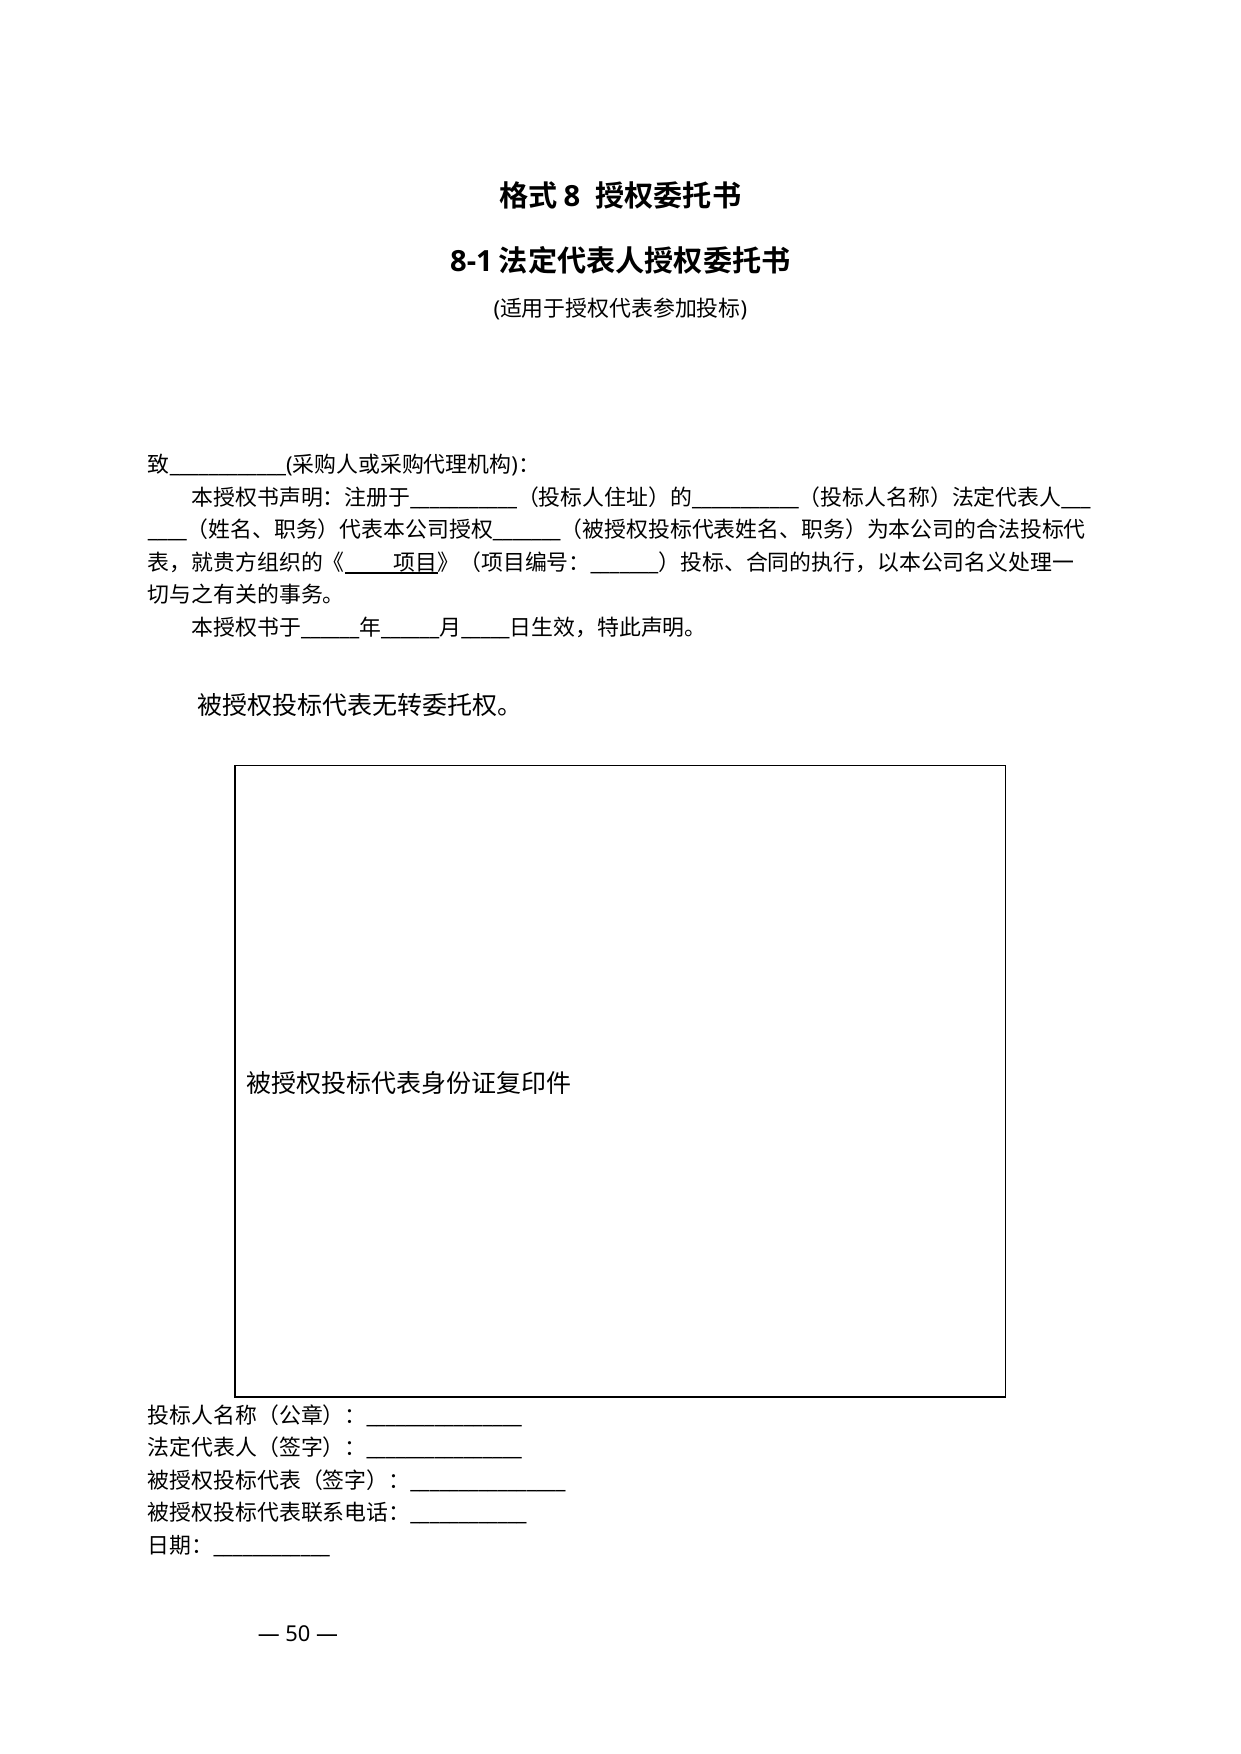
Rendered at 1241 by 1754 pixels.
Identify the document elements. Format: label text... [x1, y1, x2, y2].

text 被授权投标代表无转委托权。 [148, 671, 1093, 736]
text 日期：____________ [148, 1527, 1093, 1560]
text 致____________(采购人或采购代理机构)： [148, 447, 1093, 479]
text 被授权投标代表联系电话：____________ [148, 1495, 1093, 1527]
table_header 被授权投标代表身份证复印件 [236, 766, 1005, 1396]
text 法定代表人（签字）：________________ [148, 1430, 1093, 1462]
text 投标人名称（公章）：________________ [148, 1397, 1093, 1430]
text 本授权书声明：注册于___________（投标人住址）的___________（投标人名称）法定代表人_______（姓名、职务）代表本公司授权_______（被授权投标代表姓名、职务）为本公司的合法投标代表，就贵方组织的《 项目》（项目编号：_______）投标、合同的执行，以本公司名义处理一切与之有关的事务。 [148, 479, 1093, 609]
text 格式8 授权委托书 [148, 161, 1093, 226]
text 被授权投标代表（签字）：________________ [148, 1462, 1093, 1495]
text 本授权书于______年______月_____日生效，特此声明。 [148, 609, 1093, 642]
text 8-1法定代表人授权委托书 [148, 226, 1093, 291]
text (适用于授权代表参加投标) [148, 291, 1093, 324]
